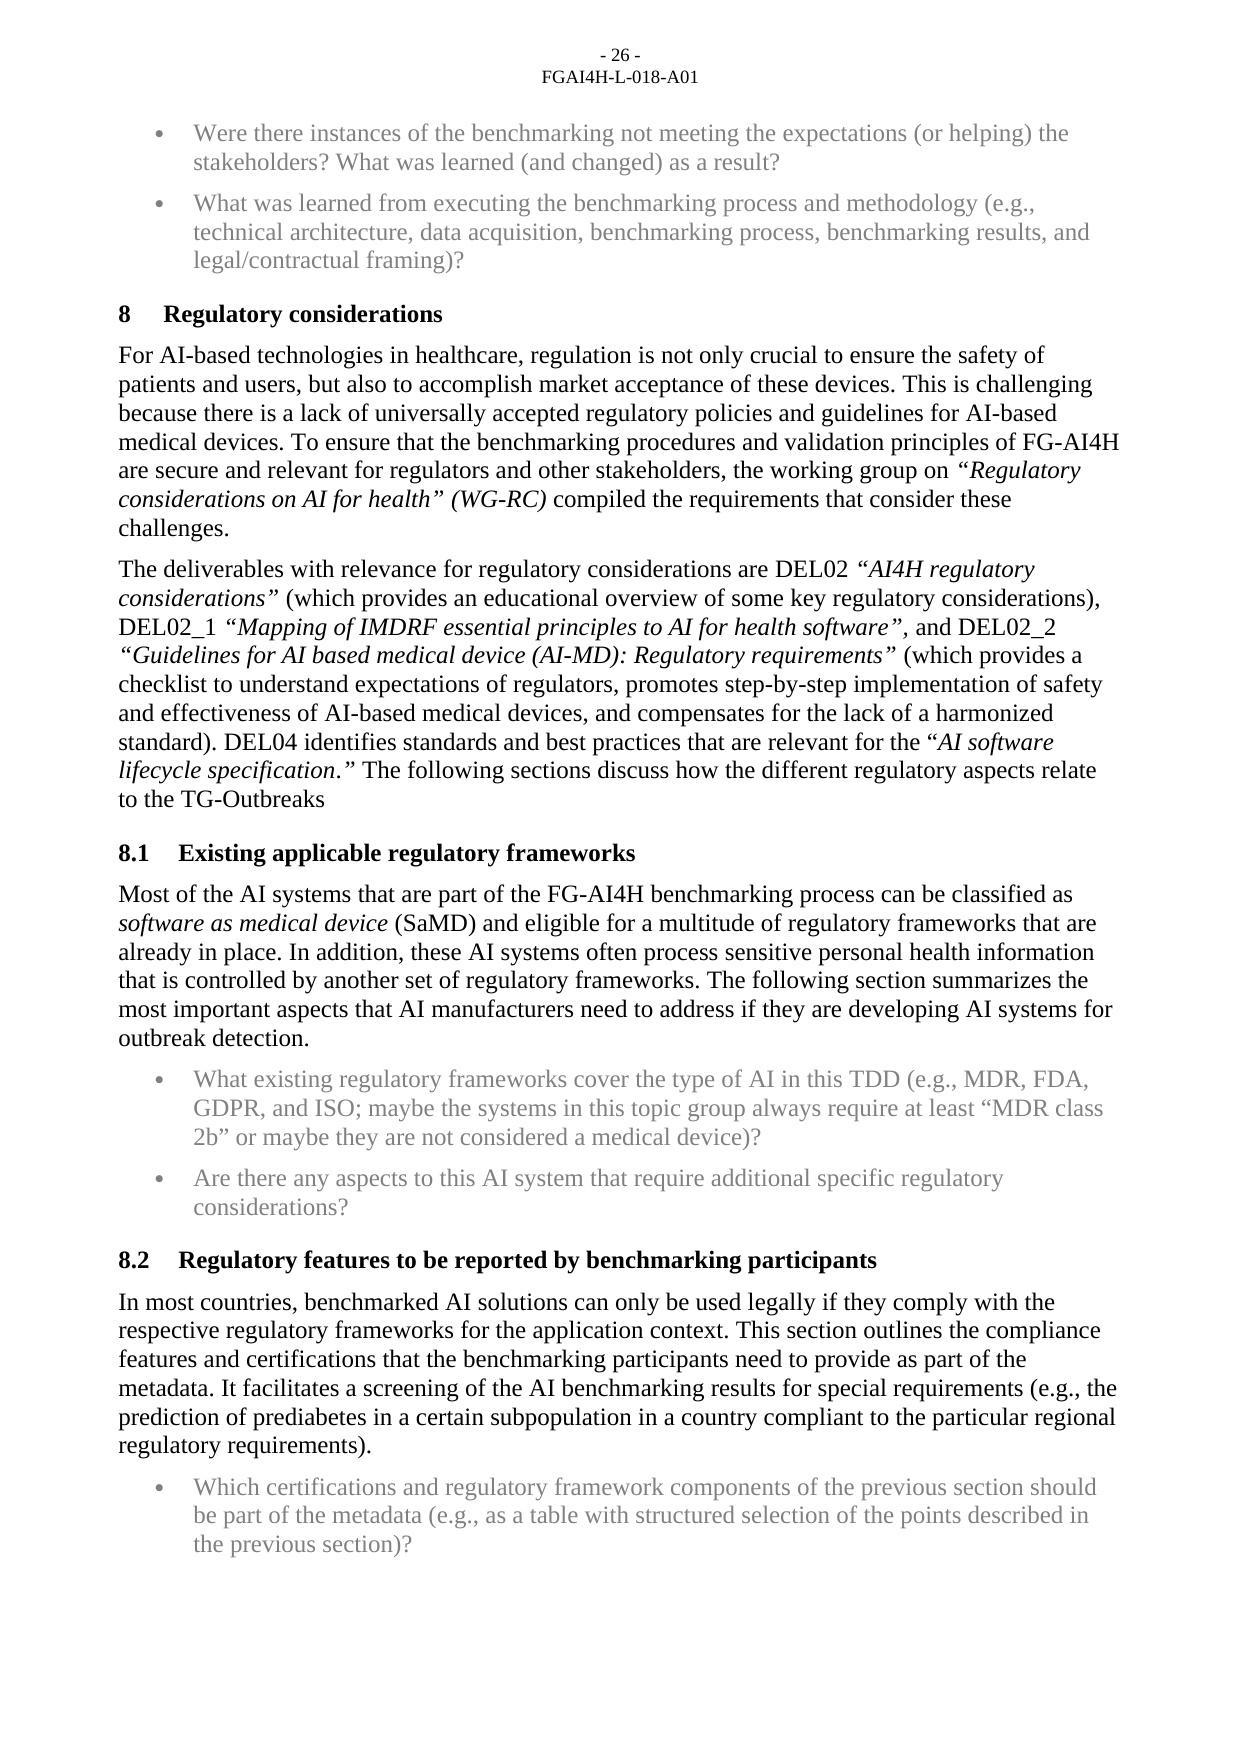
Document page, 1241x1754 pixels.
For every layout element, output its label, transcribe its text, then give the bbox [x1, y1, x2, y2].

subtitle Regulatory considerations [118, 299, 1122, 328]
subtitle Existing applicable regulatory frameworks [118, 838, 1122, 867]
text The deliverables with relevance for regulatory considerations are DEL02 “AI4H regulatory considerations” (which provides an educational overview of some key regulatory considerations), DEL02_1 “Mapping of IMDRF essential principles to AI for health software”, and DEL02_2 “Guidelines for AI based medical device (AI-MD): Regulatory requirements” (which provides a checklist to understand expectations of regulators, promotes step-by-step implementation of safety and effectiveness of AI-based medical devices, and compensates for the lack of a harmonized standard). DEL04 identifies standards and best practices that are relevant for the “AI software lifecycle specification.” The following sections discuss how the different regulatory aspects relate to the TG-Outbreaks [118, 554, 1122, 813]
list What existing regulatory frameworks cover the type of AI in this TDD (e.g., MDR, FDA, GDPR, and ISO; maybe the systems in this topic group always require at least “MDR class 2b” or maybe they are not considered a medical device)? [156, 1064, 1122, 1151]
text Most of the AI systems that are part of the FG-AI4H benchmarking process can be classified as software as medical device (SaMD) and eligible for a multitude of regulatory frameworks that are already in place. In addition, these AI systems often process sensitive personal health information that is controlled by another set of regulatory frameworks. The following section summarizes the most important aspects that AI manufacturers need to address if they are developing AI systems for outbreak detection. [118, 879, 1122, 1052]
text For AI-based technologies in healthcare, regulation is not only crucial to ensure the safety of patients and users, but also to accomplish market acceptance of these devices. This is challenging because there is a lack of universally accepted regulatory policies and guidelines for AI-based medical devices. To ensure that the benchmarking procedures and validation principles of FG-AI4H are secure and relevant for regulators and other stakeholders, the working group on “Regulatory considerations on AI for health” (WG-RC) compiled the requirements that consider these challenges. [118, 341, 1122, 542]
list Were there instances of the benchmarking not meeting the expectations (or helping) the stakeholders? What was learned (and changed) as a result? [156, 118, 1122, 176]
list Are there any aspects to this AI system that require additional specific regulatory considerations? [156, 1163, 1122, 1221]
list Which certifications and regulatory framework components of the previous section should be part of the metadata (e.g., as a table with structured selection of the points described in the previous section)? [156, 1472, 1122, 1558]
subtitle Regulatory features to be reported by benchmarking participants [118, 1246, 1122, 1274]
text In most countries, benchmarked AI solutions can only be used legally if they comply with the respective regulatory frameworks for the application context. This section outlines the compliance features and certifications that the benchmarking participants need to provide as part of the metadata. It facilitates a screening of the AI benchmarking results for special requirements (e.g., the prediction of prediabetes in a certain subpopulation in a country compliant to the particular regional regulatory requirements). [118, 1287, 1122, 1459]
list What was learned from executing the benchmarking process and methodology (e.g., technical architecture, data acquisition, benchmarking process, benchmarking results, and legal/contractual framing)? [156, 188, 1122, 274]
